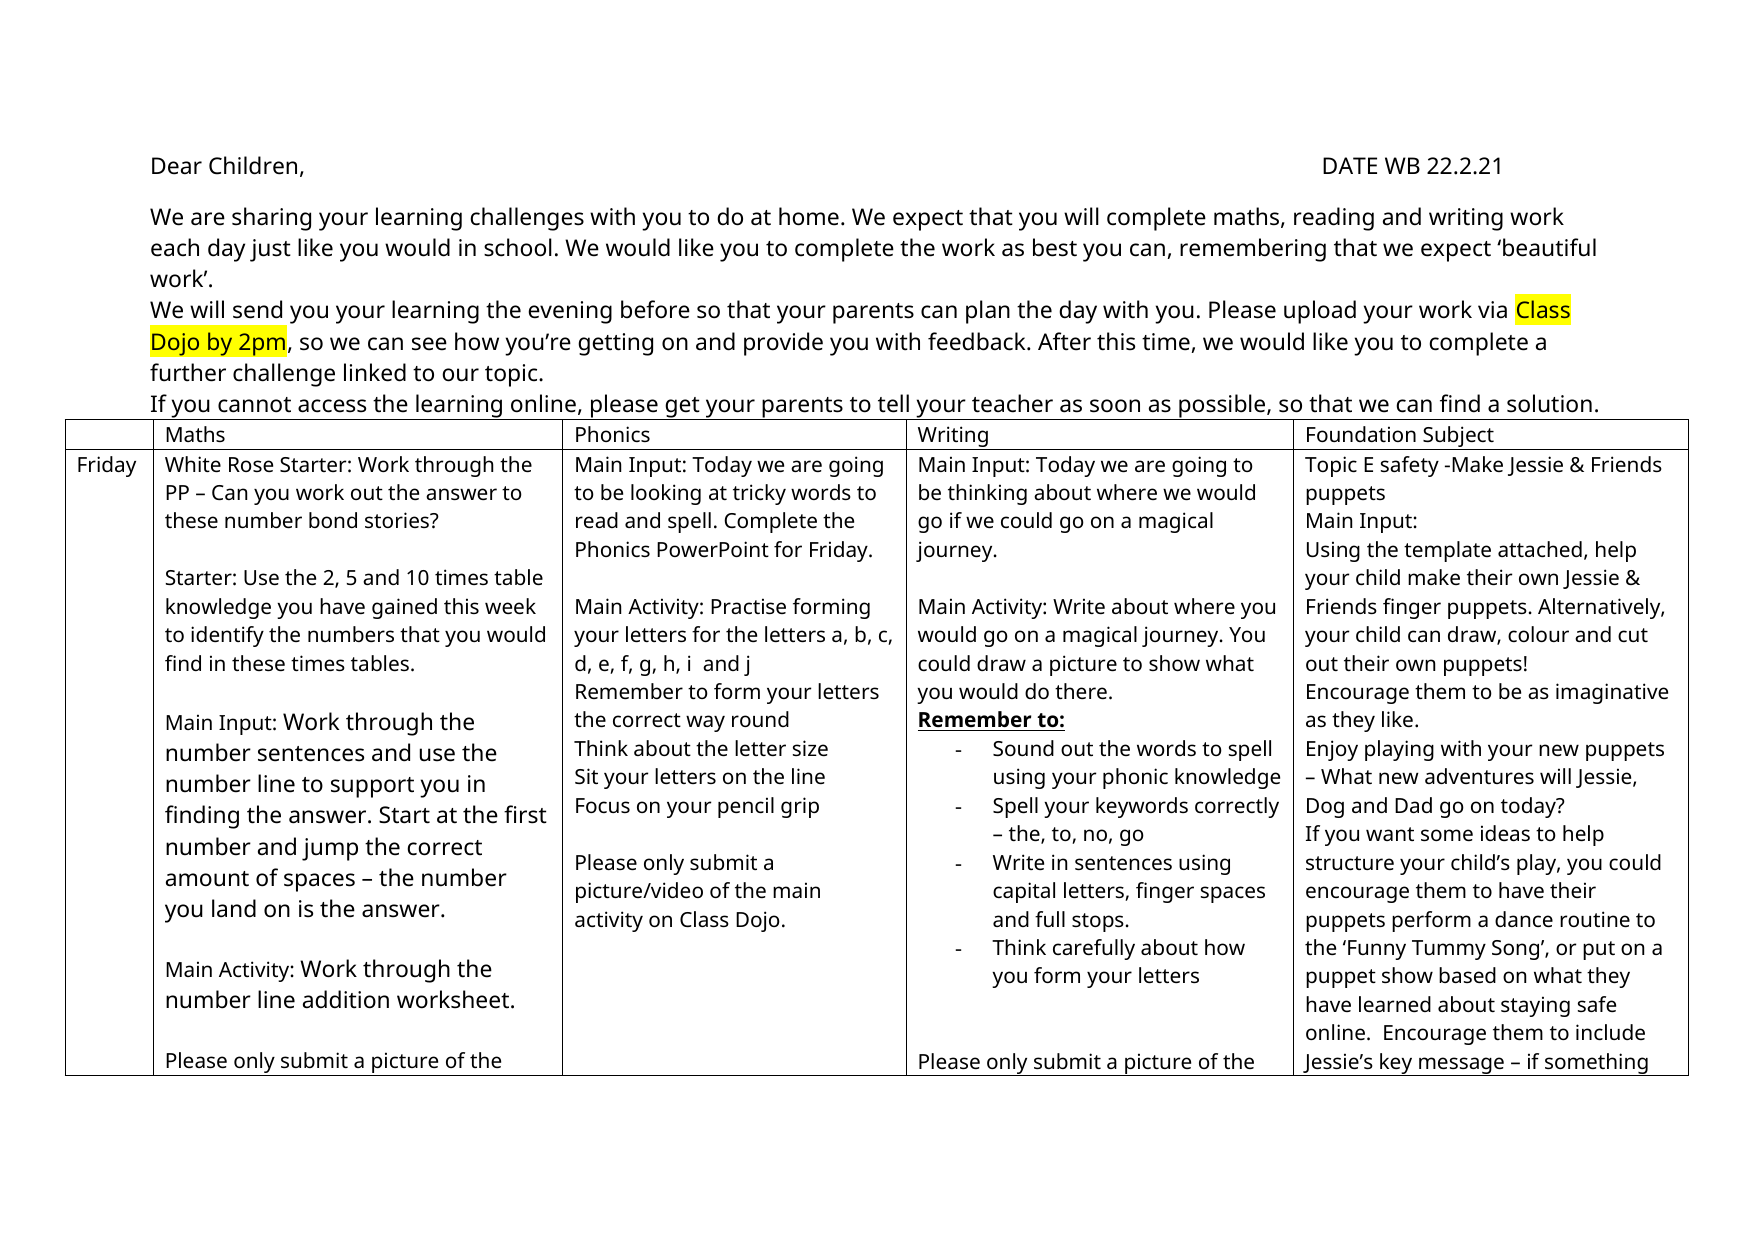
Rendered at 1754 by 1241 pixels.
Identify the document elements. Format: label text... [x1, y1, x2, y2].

text We will send you your learning the evening before so that your parents can plan the day with you. Please upload your work via Class Dojo by 2pm, so we can see how you’re getting on and provide you with feedback. After this time, we would like you to complete a further challenge linked to our topic. [150, 294, 1604, 388]
table_header Maths [154, 420, 562, 449]
text We are sharing your learning challenges with you to do at home. We expect that you will complete maths, reading and writing work each day just like you would in school. We would like you to complete the work as best you can, remembering that we expect ‘beautiful work’. [150, 200, 1604, 294]
table_header Writing [907, 420, 1293, 449]
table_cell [563, 450, 906, 1075]
table_header [66, 420, 153, 449]
table_header Foundation Subject [1294, 420, 1688, 449]
text If you cannot access the learning online, please get your parents to tell your teacher as soon as possible, so that we can find a solution. [150, 388, 1604, 419]
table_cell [1294, 450, 1688, 1075]
text Dear Children, DATE WB 22.2.21 [150, 150, 1604, 181]
table_cell Friday [66, 450, 153, 1075]
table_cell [154, 450, 562, 1075]
table_header Phonics [563, 420, 906, 449]
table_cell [907, 450, 1293, 1075]
